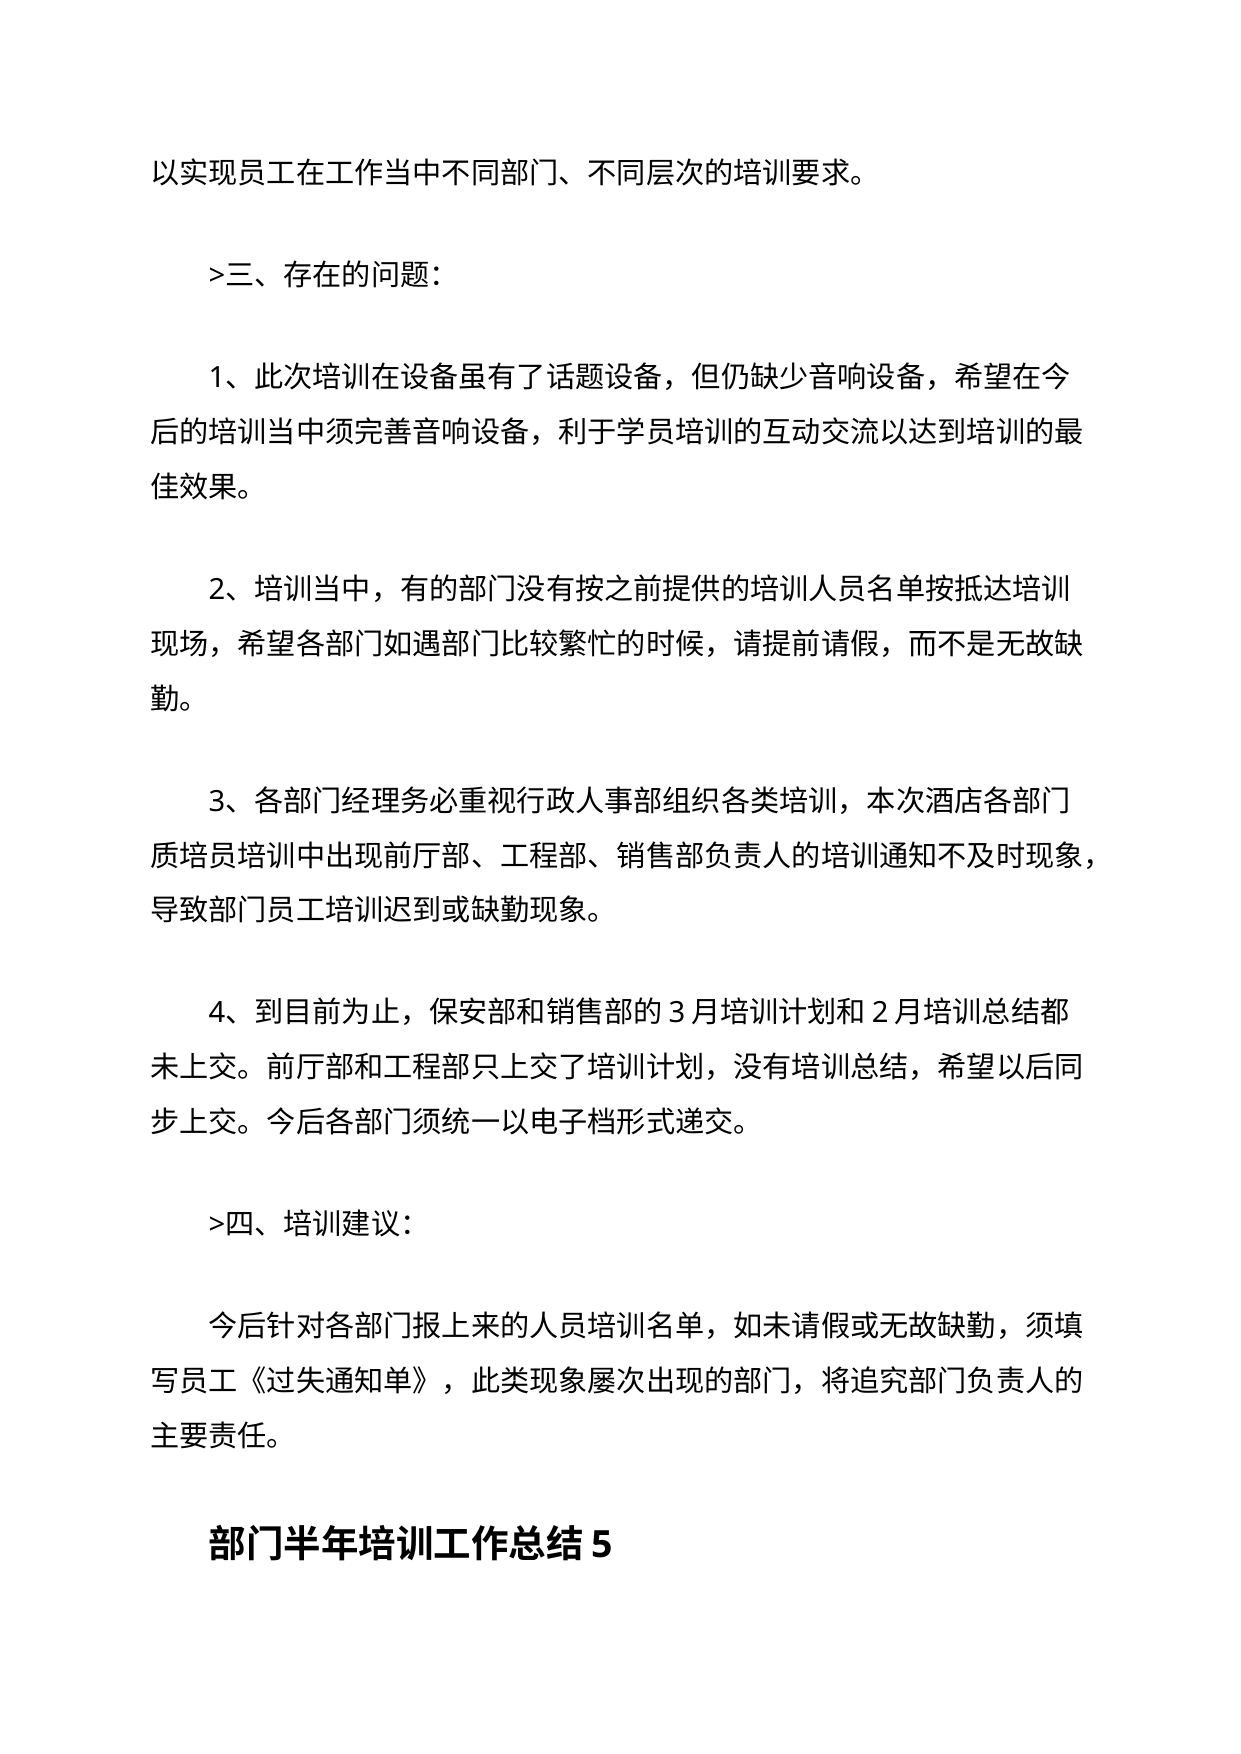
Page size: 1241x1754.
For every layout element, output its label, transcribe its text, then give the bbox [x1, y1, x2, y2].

text 1、此次培训在设备虽有了话题设备，但仍缺少音响设备，希望在今后的培训当中须完善音响设备，利于学员培训的互动交流以达到培训的最佳效果。 [150, 354, 1090, 506]
text 2、培训当中，有的部门没有按之前提供的培训人员名单按抵达培训现场，希望各部门如遇部门比较繁忙的时候，请提前请假，而不是无故缺勤。 [150, 565, 1090, 718]
text 今后针对各部门报上来的人员培训名单，如未请假或无故缺勤，须填写员工《过失通知单》，此类现象屡次出现的部门，将追究部门负责人的主要责任。 [150, 1302, 1090, 1454]
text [150, 150, 1090, 192]
text 3、各部门经理务必重视行政人事部组织各类培训，本次酒店各部门质培员培训中出现前厅部、工程部、销售部负责人的培训通知不及时现象，导致部门员工培训迟到或缺勤现象。 [150, 777, 1090, 929]
text 4、到目前为止，保安部和销售部的3月培训计划和2月培训总结都未上交。前厅部和工程部只上交了培训计划，没有培训总结，希望以后同步上交。今后各部门须统一以电子档形式递交。 [150, 989, 1090, 1141]
text >三、存在的问题： [150, 252, 1090, 294]
text 部门半年培训工作总结5 [150, 1514, 1090, 1568]
text >四、培训建议： [150, 1200, 1090, 1243]
